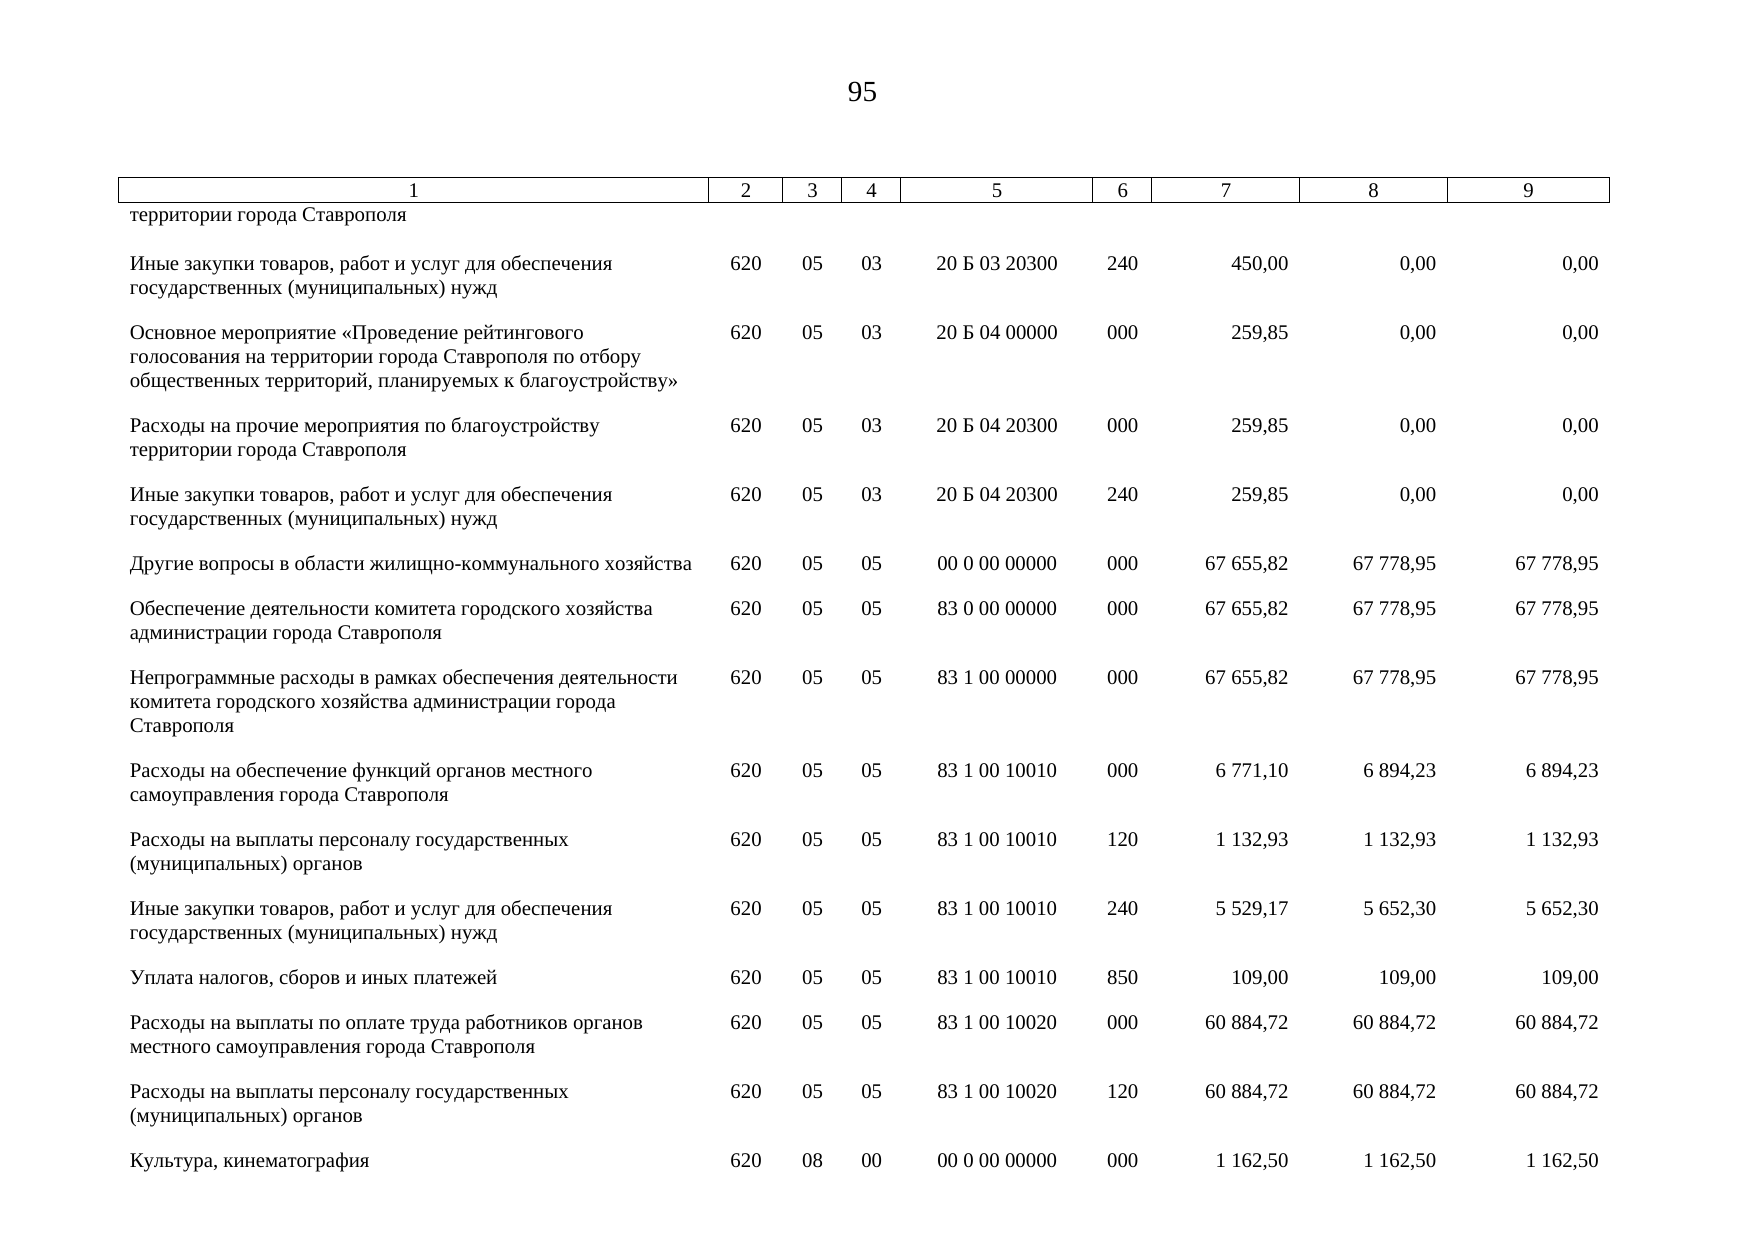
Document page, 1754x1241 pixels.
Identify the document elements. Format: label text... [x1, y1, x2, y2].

table_header 8 [1300, 178, 1447, 202]
table_header 7 [1152, 178, 1299, 202]
table_header 3 [783, 178, 841, 202]
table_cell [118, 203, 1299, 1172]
table_header 1 [119, 178, 708, 202]
table_header 9 [1448, 178, 1609, 202]
table_header 4 [842, 178, 900, 202]
table_header 6 [1093, 178, 1151, 202]
table_header 5 [901, 178, 1092, 202]
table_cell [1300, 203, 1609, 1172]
table_header 2 [709, 178, 782, 202]
